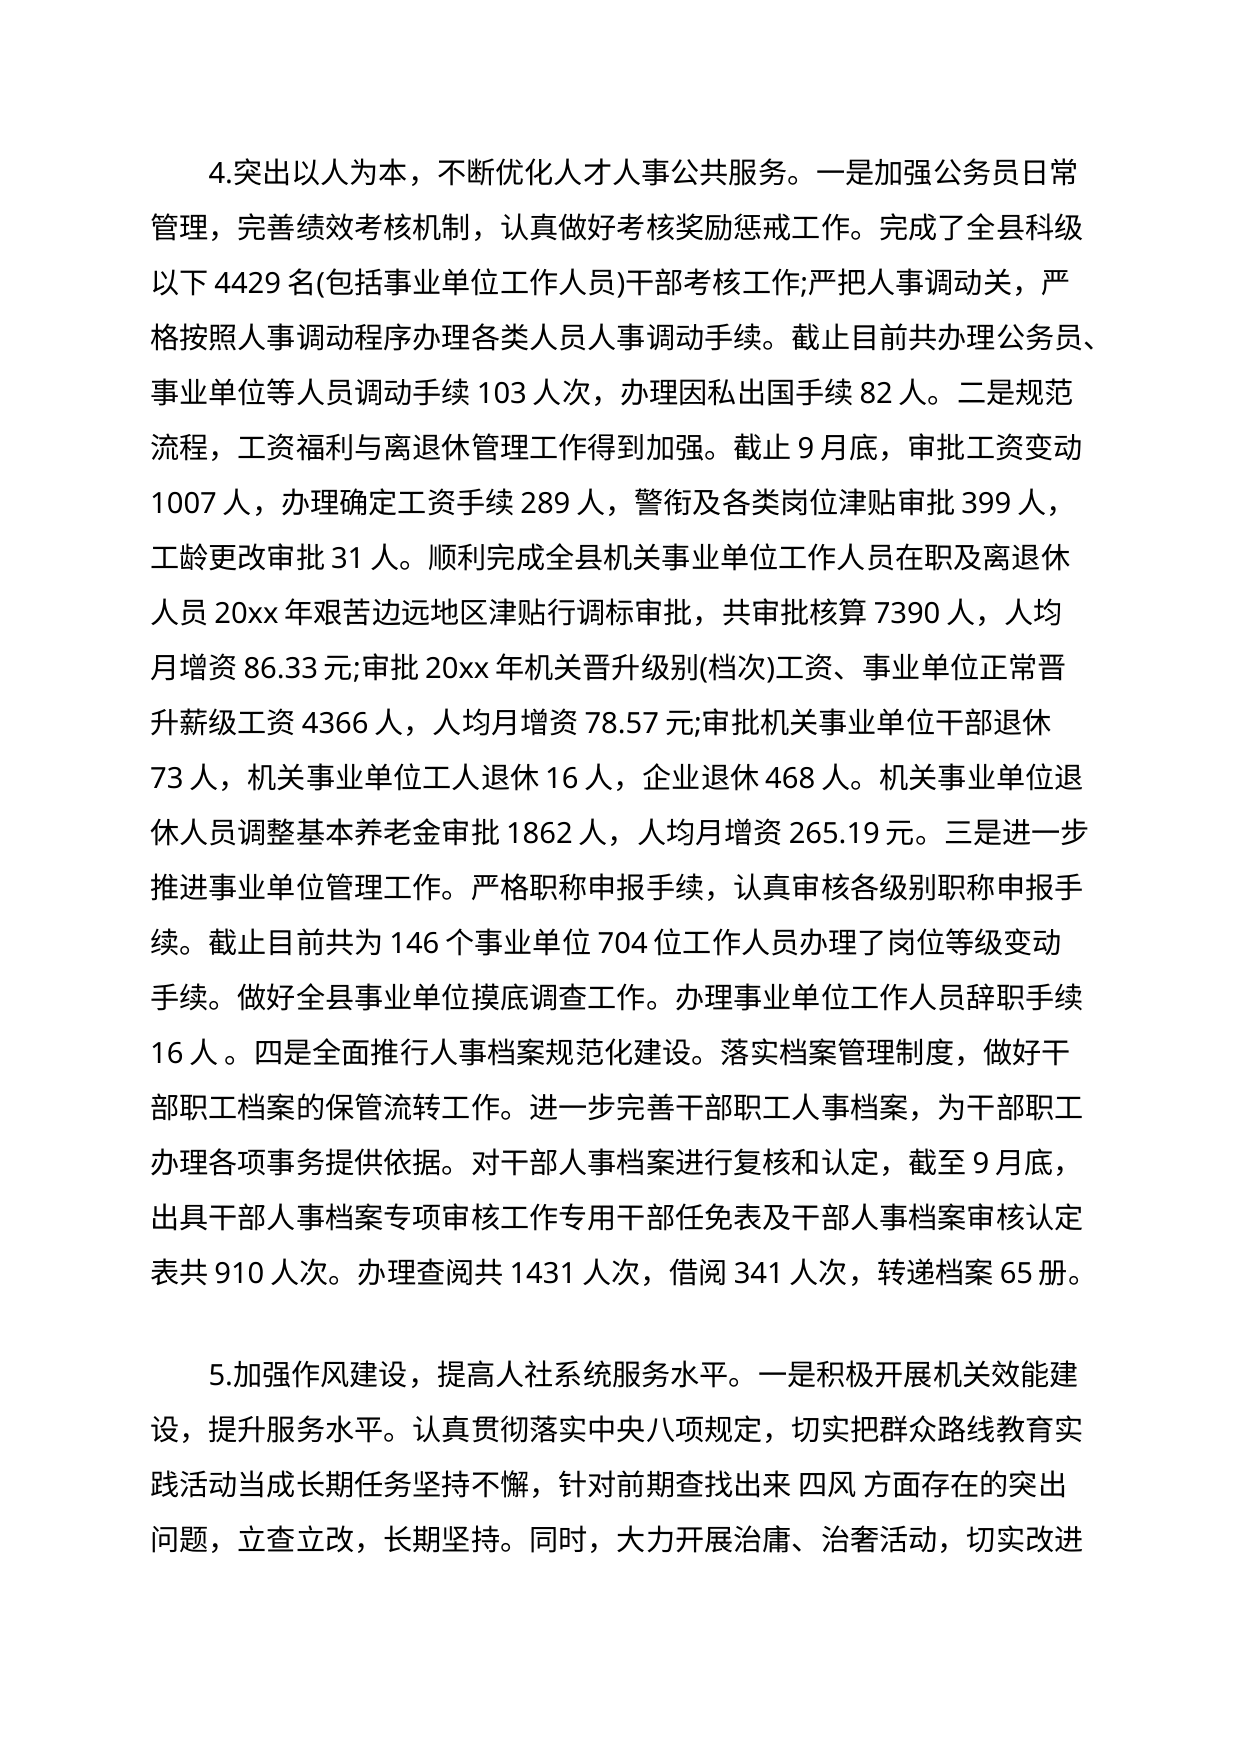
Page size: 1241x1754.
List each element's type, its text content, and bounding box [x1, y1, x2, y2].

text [150, 1351, 1090, 1558]
text 4.突出以人为本，不断优化人才人事公共服务。一是加强公务员日常管理，完善绩效考核机制，认真做好考核奖励惩戒工作。完成了全县科级以下4429名(包括事业单位工作人员)干部考核工作;严把人事调动关，严格按照人事调动程序办理各类人员人事调动手续。截止目前共办理公务员、事业单位等人员调动手续103人次，办理因私出国手续82人。二是规范流程，工资福利与离退休管理工作得到加强。截止9月底，审批工资变动1007人，办理确定工资手续289人，警衔及各类岗位津贴审批399人，工龄更改审批31人。顺利完成全县机关事业单位工作人员在职及离退休人员20xx年艰苦边远地区津贴行调标审批，共审批核算7390人，人均月增资86.33元;审批20xx年机关晋升级别(档次)工资、事业单位正常晋升薪级工资4366人，人均月增资78.57元;审批机关事业单位干部退休73人，机关事业单位工人退休16人，企业退休468人。机关事业单位退休人员调整基本养老金审批1862人，人均月增资265.19元。三是进一步推进事业单位管理工作。严格职称申报手续，认真审核各级别职称申报手续。截止目前共为146个事业单位 704位工作人员办理了岗位等级变动手续。做好全县事业单位摸底调查工作。办理事业单位工作人员辞职手续16人 。四是全面推行人事档案规范化建设。落实档案管理制度，做好干部职工档案的保管流转工作。进一步完善干部职工人事档案，为干部职工办理各项事务提供依据。对干部人事档案进行复核和认定，截至9月底，出具干部人事档案专项审核工作专用干部任免表及干部人事档案审核认定表共910人次。办理查阅共1431人次，借阅341人次，转递档案65册。 [150, 150, 1090, 1292]
